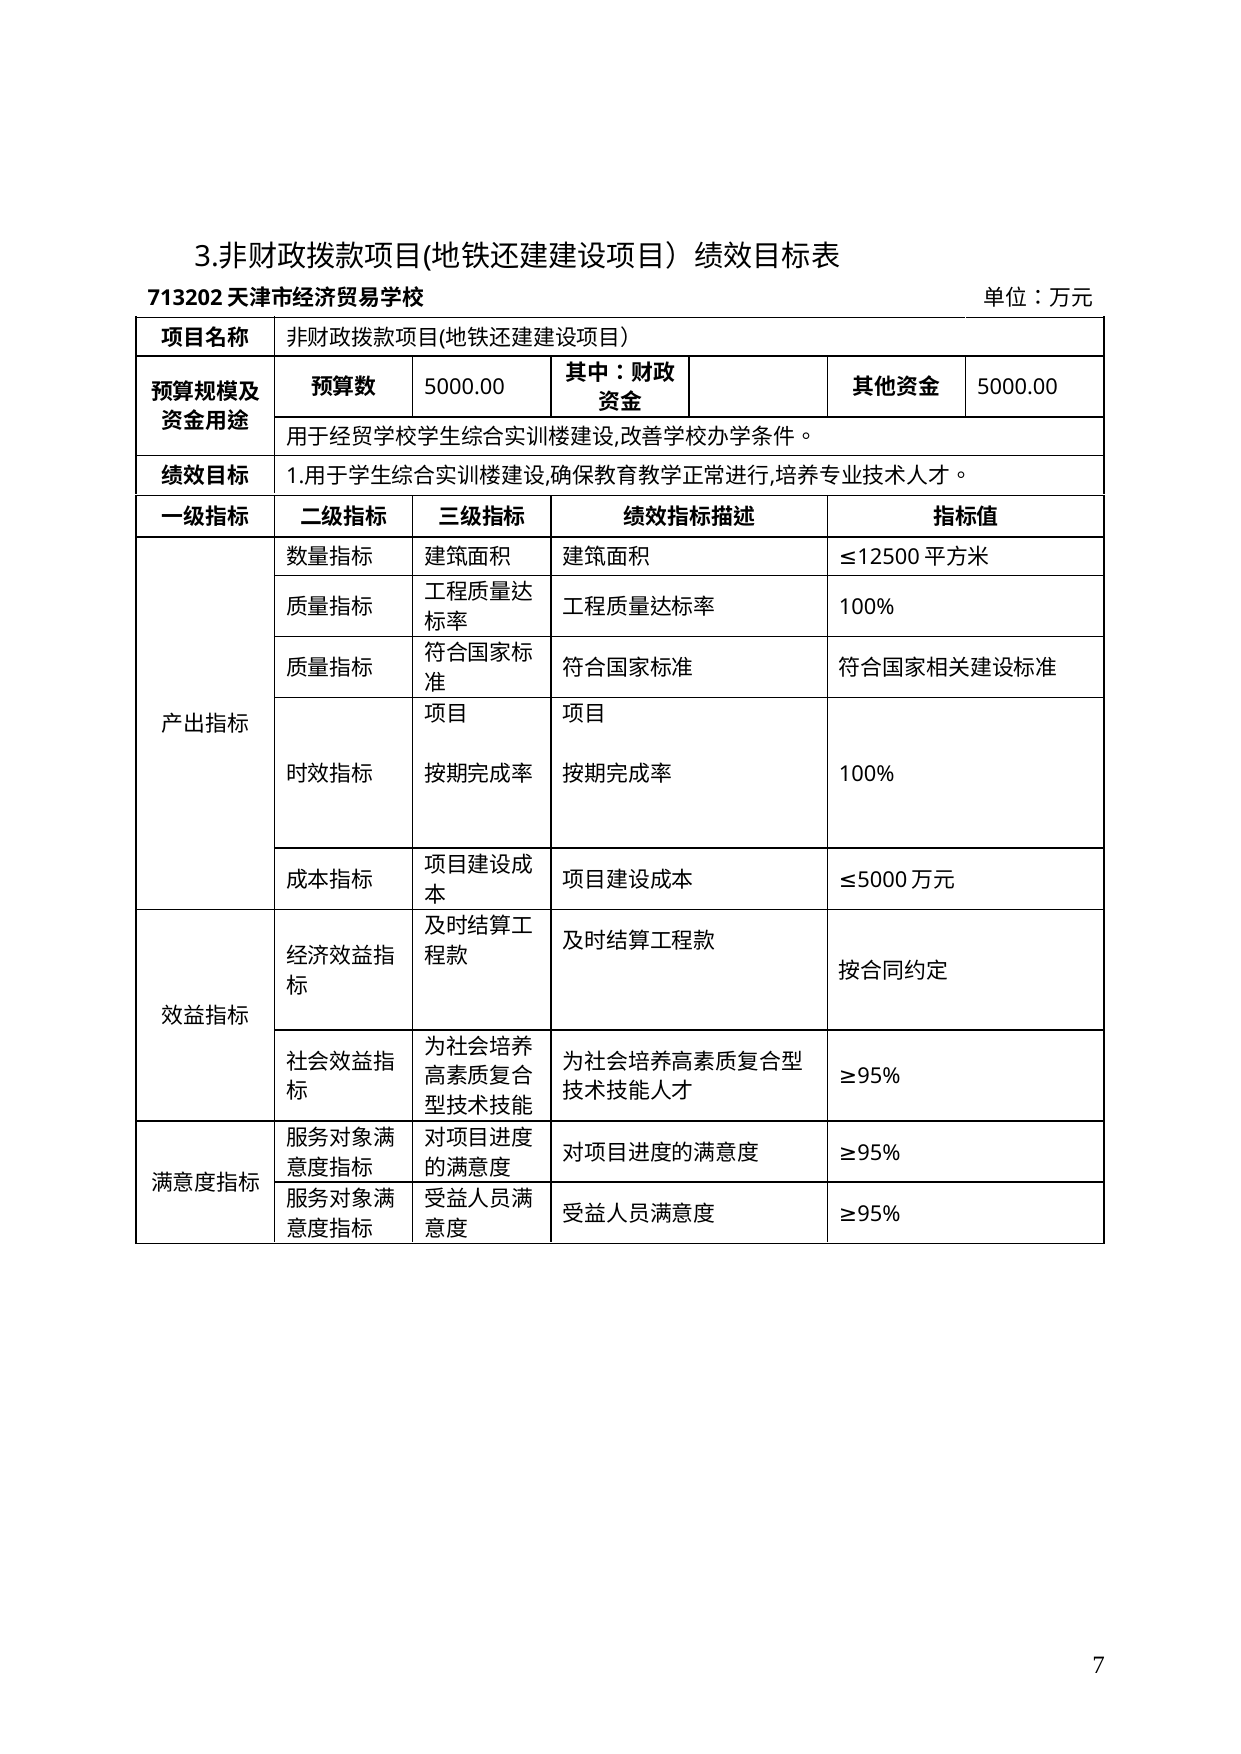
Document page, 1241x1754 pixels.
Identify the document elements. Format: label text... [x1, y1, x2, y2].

table_cell 为社会培养高素质复合型技术技能人才 [552, 1031, 827, 1120]
table_cell [690, 357, 827, 416]
table_header 指标值 [828, 496, 1103, 536]
table_cell 效益指标 [137, 910, 274, 1120]
table_cell 经济效益指标 [275, 910, 412, 1029]
table_cell 符合国家标准 [552, 637, 827, 697]
table_cell 5000.00 [966, 357, 1103, 416]
table_cell 其他资金 [828, 357, 965, 416]
table_cell 受益人员满意度 [413, 1183, 550, 1242]
table_cell 建筑面积 [413, 538, 550, 574]
table_cell 数量指标 [275, 538, 412, 574]
table_cell 产出指标 [137, 538, 274, 908]
table_cell 预算规模及资金用途 [137, 357, 274, 454]
table_cell 用于经贸学校学生综合实训楼建设,改善学校办学条件。 [275, 418, 1103, 454]
table_cell 1.用于学生综合实训楼建设,确保教育教学正常进行,培养专业技术人才。 [275, 456, 1103, 493]
table_cell 质量指标 [275, 637, 412, 697]
table_header 绩效指标描述 [552, 496, 827, 536]
table_header 单位：万元 [966, 277, 1103, 316]
table_cell 绩效目标 [137, 456, 274, 493]
table_cell 建筑面积 [552, 538, 827, 574]
table_cell 对项目进度的满意度 [413, 1122, 550, 1181]
table_cell 其中：财政 资金 [552, 357, 688, 416]
table_cell 非财政拨款项目(地铁还建建设项目） [275, 318, 1103, 355]
table_cell 100% [828, 576, 1103, 636]
table_cell 受益人员满意度 [552, 1183, 827, 1242]
table_cell ≤5000万元 [828, 849, 1103, 908]
table_cell 质量指标 [275, 576, 412, 636]
table_cell ≥95% [828, 1031, 1103, 1120]
table_cell ≥95% [828, 1183, 1103, 1242]
table_cell 符合国家相关建设标准 [828, 637, 1103, 697]
table_cell 工程质量达标率 [552, 576, 827, 636]
table_header 二级指标 [275, 496, 412, 536]
table_cell 社会效益指标 [275, 1031, 412, 1120]
table_cell 工程质量达标率 [413, 576, 550, 636]
table_cell 时效指标 [275, 698, 412, 847]
table_header 三级指标 [413, 496, 550, 536]
table_header 713202天津市经济贸易学校 [137, 277, 965, 316]
table_cell 5000.00 [413, 357, 550, 416]
table_cell 成本指标 [275, 849, 412, 908]
table_cell 按合同约定 [828, 910, 1103, 1029]
text 3.非财政拨款项目(地铁还建建设项目）绩效目标表 [136, 235, 1104, 275]
table_cell ≥95% [828, 1122, 1103, 1181]
table_cell 及时结算工程款 [552, 910, 827, 1029]
table_cell 项目 按期完成率 [552, 698, 827, 847]
table_cell ≤12500平方米 [828, 538, 1103, 574]
table_header 一级指标 [137, 496, 274, 536]
table_cell 项目名称 [137, 318, 274, 355]
table_cell 项目 按期完成率 [413, 698, 550, 847]
table_cell 为社会培养高素质复合型技术技能 [413, 1031, 550, 1120]
table_cell 100% [828, 698, 1103, 847]
table_cell 满意度指标 [137, 1122, 274, 1242]
table_cell 服务对象满意度指标 [275, 1183, 412, 1242]
table_cell 项目建设成本 [552, 849, 827, 908]
table_cell 符合国家标准 [413, 637, 550, 697]
table_cell 及时结算工程款 [413, 910, 550, 1029]
table_cell 服务对象满意度指标 [275, 1122, 412, 1181]
table_cell 项目建设成本 [413, 849, 550, 908]
table_cell 预算数 [275, 357, 412, 416]
table_cell 对项目进度的满意度 [552, 1122, 827, 1181]
